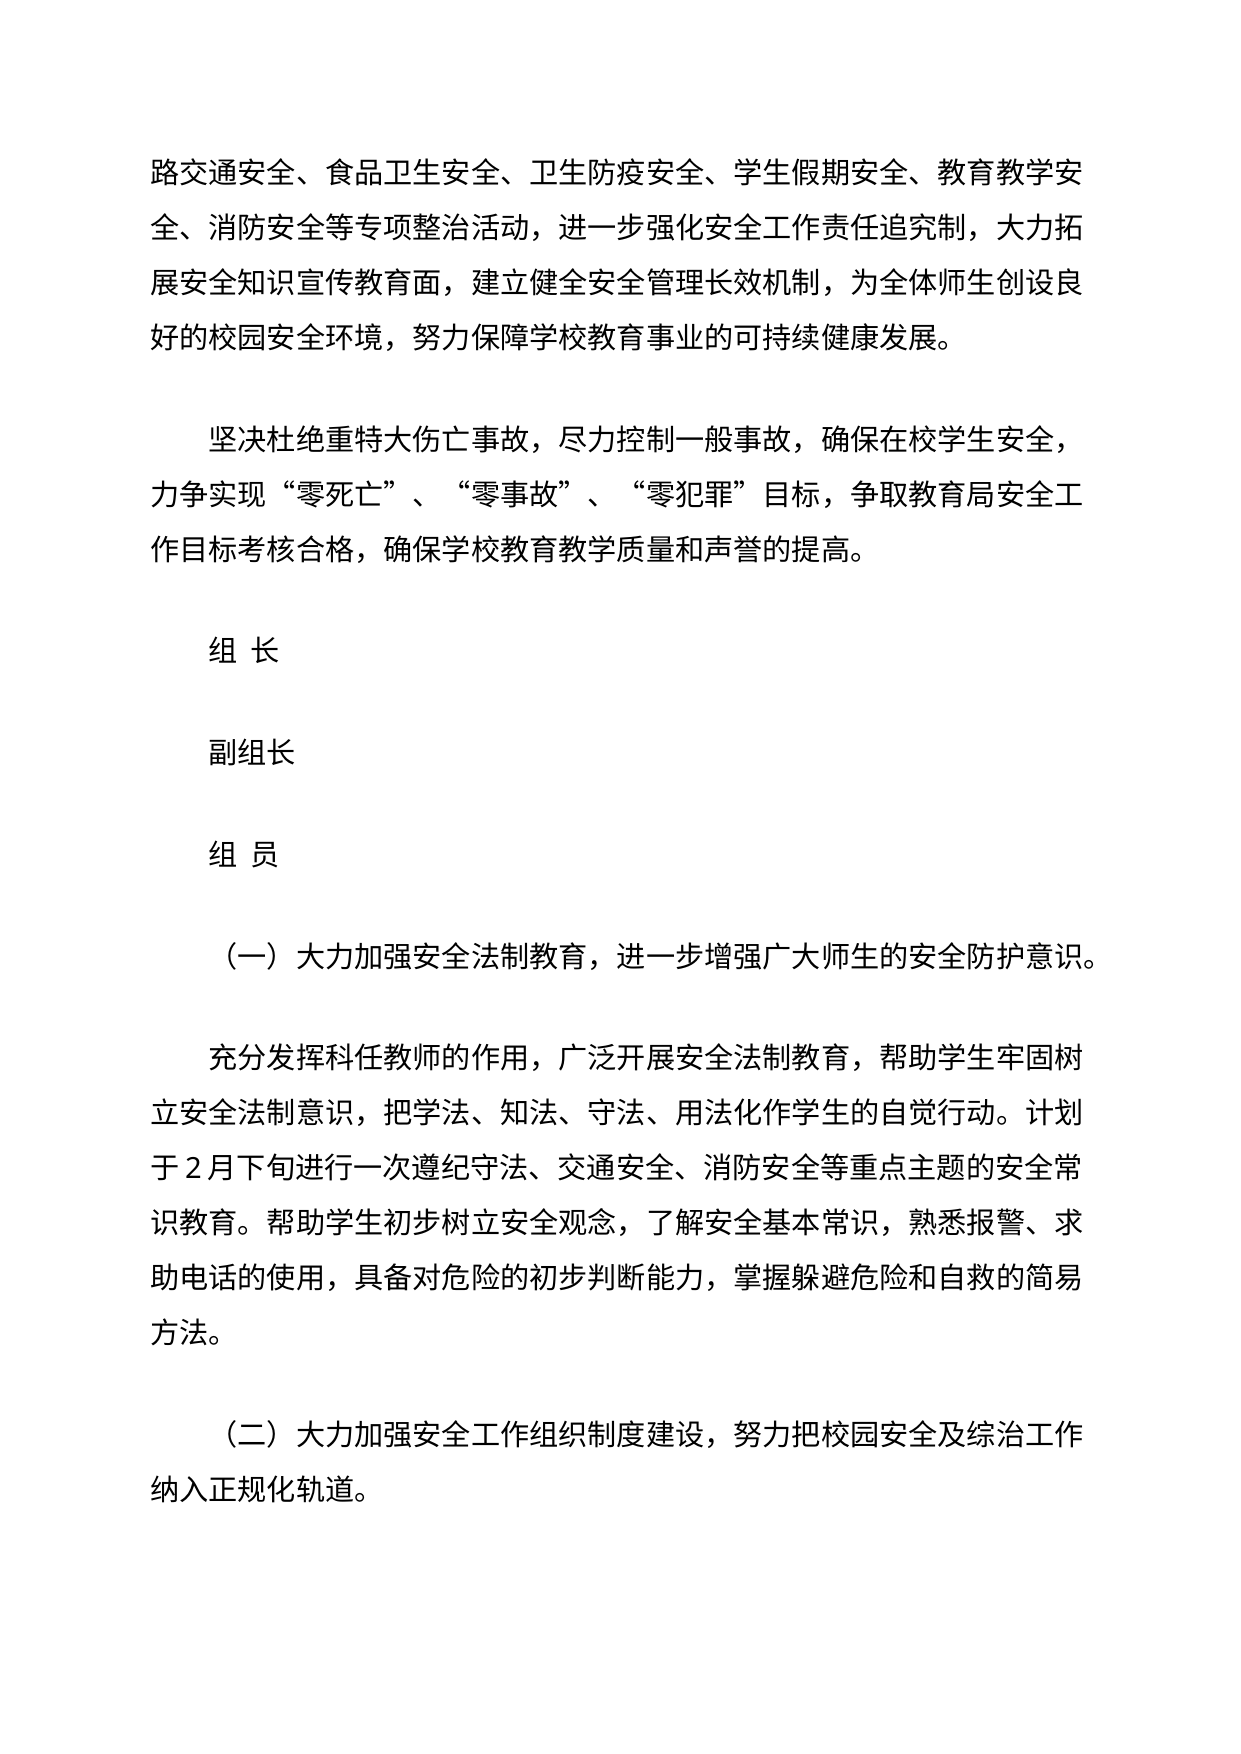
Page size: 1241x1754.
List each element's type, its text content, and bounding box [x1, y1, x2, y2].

text （一）大力加强安全法制教育，进一步增强广大师生的安全防护意识。 [150, 933, 1090, 976]
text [150, 150, 1090, 357]
text 坚决杜绝重特大伤亡事故，尽力控制一般事故，确保在校学生安全，力争实现“零死亡”、“零事故”、“零犯罪”目标，争取教育局安全工作目标考核合格，确保学校教育教学质量和声誉的提高。 [150, 416, 1090, 568]
text （二）大力加强安全工作组织制度建设，努力把校园安全及综治工作纳入正规化轨道。 [150, 1411, 1090, 1509]
text 副组长 [150, 730, 1090, 772]
text 充分发挥科任教师的作用，广泛开展安全法制教育，帮助学生牢固树立安全法制意识，把学法、知法、守法、用法化作学生的自觉行动。计划于2月下旬进行一次遵纪守法、交通安全、消防安全等重点主题的安全常识教育。帮助学生初步树立安全观念，了解安全基本常识，熟悉报警、求助电话的使用，具备对危险的初步判断能力，掌握躲避危险和自救的简易方法。 [150, 1035, 1090, 1352]
text 组 员 [150, 832, 1090, 874]
text 组 长 [150, 628, 1090, 670]
